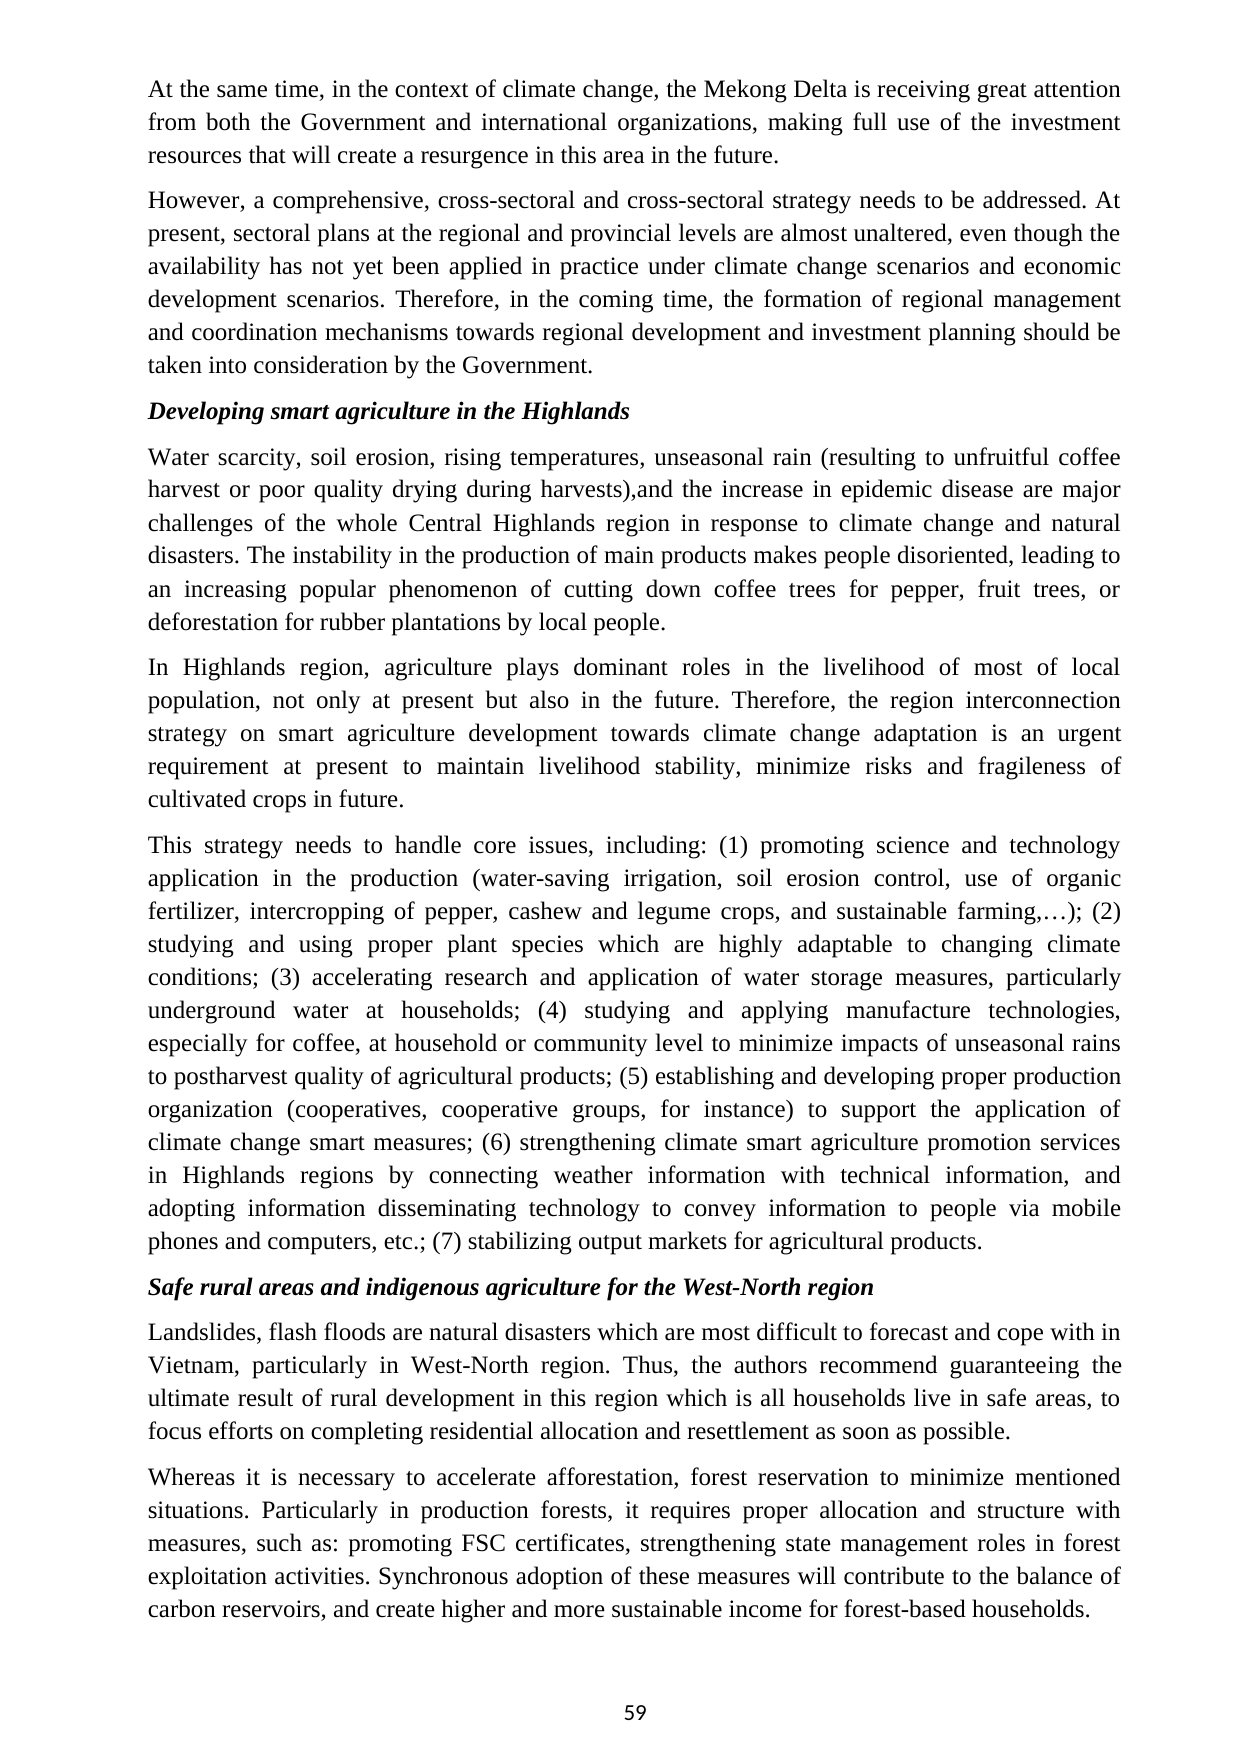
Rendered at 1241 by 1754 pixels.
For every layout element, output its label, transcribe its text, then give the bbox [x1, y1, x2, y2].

text However, a comprehensive, cross-sectoral and cross-sectoral strategy needs to be addressed. At present, sectoral plans at the regional and provincial levels are almost unaltered, even though the availability has not yet been applied in practice under climate change scenarios and economic development scenarios. Therefore, in the coming time, the formation of regional management and coordination mechanisms towards regional development and investment planning should be taken into consideration by the Government. [148, 185, 1122, 379]
text Landslides, flash floods are natural disasters which are most difficult to forecast and cope with in Vietnam, particularly in West-North region. Thus, the authors recommend guaranteeing the ultimate result of rural development in this region which is all households live in safe areas, to focus efforts on completing residential allocation and resettlement as soon as possible. [148, 1317, 1122, 1445]
text At the same time, in the context of climate change, the Mekong Delta is receiving great attention from both the Government and international organizations, making full use of the investment resources that will create a resurgence in this area in the future. [148, 74, 1122, 169]
text In Highlands region, agriculture plays dominant roles in the livelihood of most of local population, not only at present but also in the future. Therefore, the region interconnection strategy on smart agriculture development towards climate change adaptation is an urgent requirement at present to maintain livelihood stability, minimize risks and fragileness of cultivated crops in future. [148, 652, 1122, 813]
text Water scarcity, soil erosion, rising temperatures, unseasonal rain (resulting to unfruitful coffee harvest or poor quality drying during harvests),and the increase in epidemic disease are major challenges of the whole Central Highlands region in response to climate change and natural disasters. The instability in the production of main products makes people disoriented, leading to an increasing popular phenomenon of cutting down coffee trees for pepper, fruit trees, or deforestation for rubber plantations by local people. [148, 442, 1122, 635]
text Whereas it is necessary to accelerate afforestation, forest reservation to minimize mentioned situations. Particularly in production forests, it requires proper allocation and structure with measures, such as: promoting FSC certificates, strengthening state management roles in forest exploitation activities. Synchronous adoption of these measures will contribute to the balance of carbon reservoirs, and create higher and more sustainable income for forest-based households. [148, 1462, 1122, 1622]
text This strategy needs to handle core issues, including: (1) promoting science and technology application in the production (water-saving irrigation, soil erosion control, use of organic fertilizer, intercropping of pepper, cashew and legume crops, and sustainable farming,…); (2) studying and using proper plant species which are highly adaptable to changing climate conditions; (3) accelerating research and application of water storage measures, particularly underground water at households; (4) studying and applying manufacture technologies, especially for coffee, at household or community level to minimize impacts of unseasonal rains to postharvest quality of agricultural products; (5) establishing and developing proper production organization (cooperatives, cooperative groups, for instance) to support the application of climate change smart measures; (6) strengthening climate smart agriculture promotion services in Highlands regions by connecting weather information with technical information, and adopting information disseminating technology to convey information to people via mobile phones and computers, etc.; (7) stabilizing output markets for agricultural products. [148, 830, 1122, 1255]
text Safe rural areas and indigenous agriculture for the West-North region [148, 1272, 1122, 1300]
text Developing smart agriculture in the Highlands [148, 396, 1122, 425]
